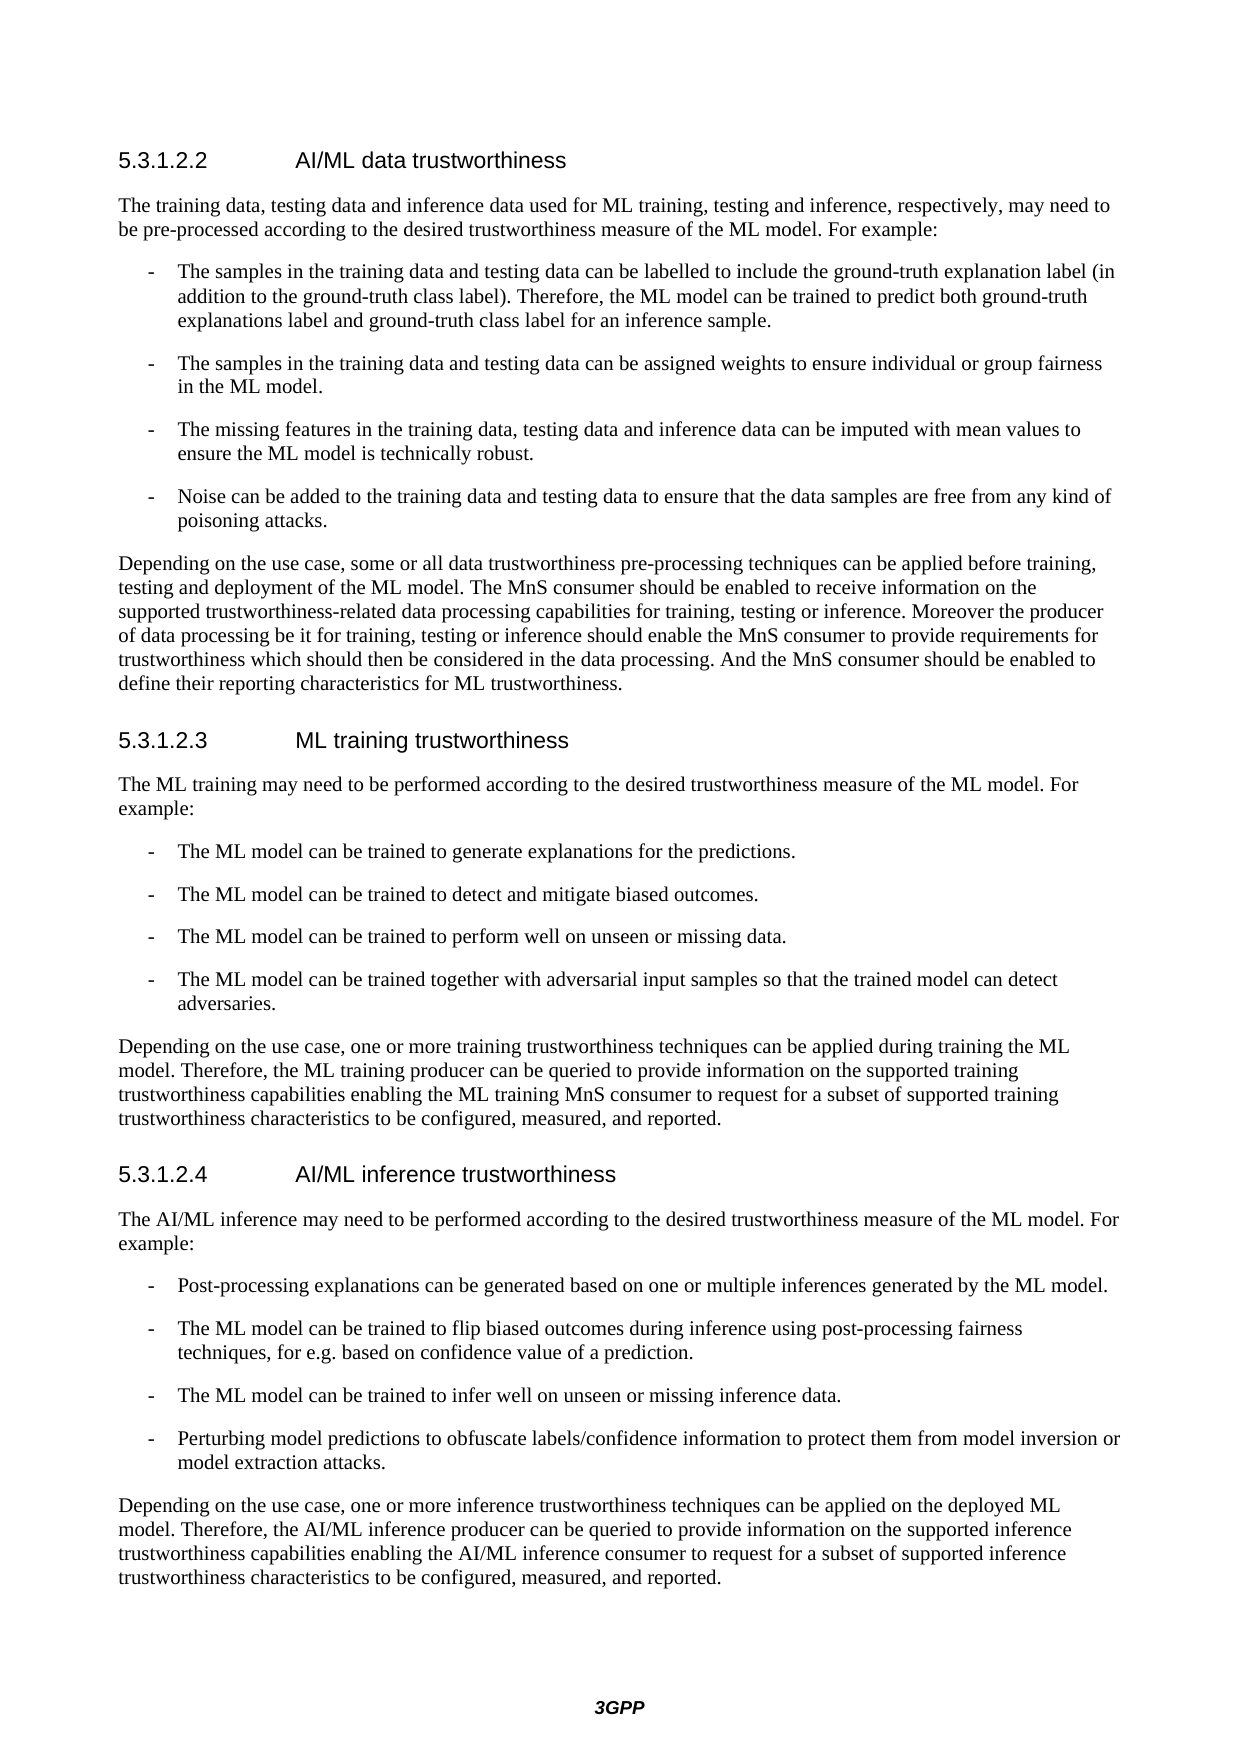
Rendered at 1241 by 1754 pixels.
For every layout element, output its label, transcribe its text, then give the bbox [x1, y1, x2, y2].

text The AI/ML inference may need to be performed according to the desired trustworthiness measure of the ML model. For example: [118, 1207, 1122, 1255]
text The training data, testing data and inference data used for ML training, testing and inference, respectively, may need to be pre-processed according to the desired trustworthiness measure of the ML model. For example: [118, 193, 1122, 241]
text - The ML model can be trained to generate explanations for the predictions. [148, 839, 1122, 863]
text - The ML model can be trained to flip biased outcomes during inference using post-processing fairness techniques, for e.g. based on confidence value of a prediction. [148, 1316, 1122, 1364]
text - Perturbing model predictions to obfuscate labels/confidence information to protect them from model inversion or model extraction attacks. [148, 1426, 1122, 1474]
text Depending on the use case, one or more inference trustworthiness techniques can be applied on the deployed ML model. Therefore, the AI/ML inference producer can be queried to provide information on the supported inference trustworthiness capabilities enabling the AI/ML inference consumer to request for a subset of supported inference trustworthiness characteristics to be configured, measured, and reported. [118, 1493, 1122, 1589]
text - The ML model can be trained to detect and mitigate biased outcomes. [148, 881, 1122, 906]
subtitle 5.3.1.2.4 AI/ML inference trustworthiness [118, 1161, 1122, 1188]
subtitle 5.3.1.2.2 AI/ML data trustworthiness [118, 147, 1122, 174]
text - The ML model can be trained to infer well on unseen or missing inference data. [148, 1383, 1122, 1407]
text Depending on the use case, one or more training trustworthiness techniques can be applied during training the ML model. Therefore, the ML training producer can be queried to provide information on the supported training trustworthiness capabilities enabling the ML training MnS consumer to request for a subset of supported training trustworthiness characteristics to be configured, measured, and reported. [118, 1034, 1122, 1130]
text - The ML model can be trained together with adversarial input samples so that the trained model can detect adversaries. [148, 967, 1122, 1015]
text - Noise can be added to the training data and testing data to ensure that the data samples are free from any kind of poisoning attacks. [148, 484, 1122, 532]
text The ML training may need to be performed according to the desired trustworthiness measure of the ML model. For example: [118, 772, 1122, 820]
text - The samples in the training data and testing data can be labelled to include the ground-truth explanation label (in addition to the ground-truth class label). Therefore, the ML model can be trained to predict both ground-truth explanations label and ground-truth class label for an inference sample. [148, 259, 1122, 332]
text - The samples in the training data and testing data can be assigned weights to ensure individual or group fairness in the ML model. [148, 350, 1122, 398]
text Depending on the use case, some or all data trustworthiness pre-processing techniques can be applied before training, testing and deployment of the ML model. The MnS consumer should be enabled to receive information on the supported trustworthiness-related data processing capabilities for training, testing or inference. Moreover the producer of data processing be it for training, testing or inference should enable the MnS consumer to provide requirements for trustworthiness which should then be considered in the data processing. And the MnS consumer should be enabled to define their reporting characteristics for ML trustworthiness. [118, 551, 1122, 695]
text - The missing features in the training data, testing data and inference data can be imputed with mean values to ensure the ML model is technically robust. [148, 417, 1122, 465]
text - Post-processing explanations can be generated based on one or multiple inferences generated by the ML model. [148, 1273, 1122, 1297]
text - The ML model can be trained to perform well on unseen or missing data. [148, 924, 1122, 948]
subtitle 5.3.1.2.3 ML training trustworthiness [118, 727, 1122, 753]
